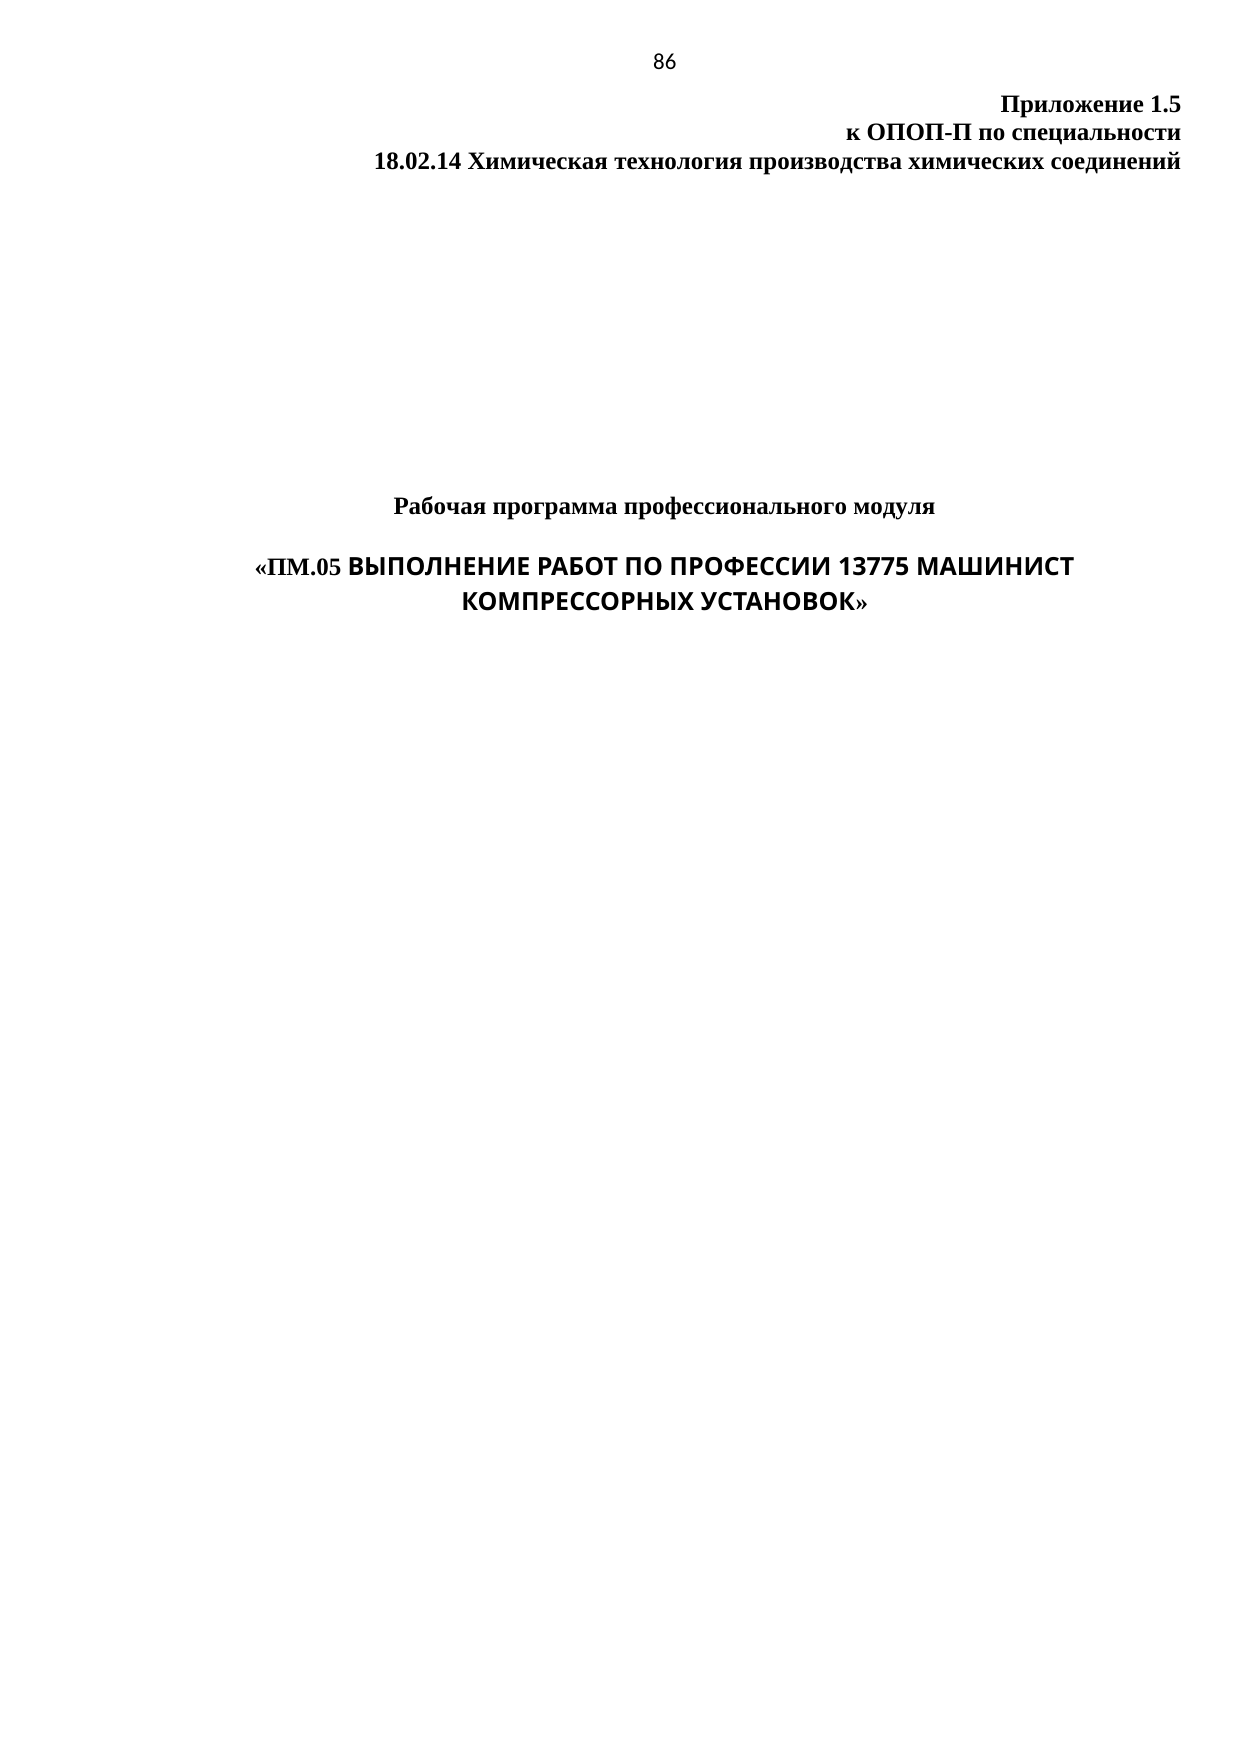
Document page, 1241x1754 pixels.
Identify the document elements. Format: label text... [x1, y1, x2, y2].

text Рабочая программа профессионального модуля [148, 491, 1181, 520]
text 18.02.14 Химическая технология производства химических соединений [148, 146, 1181, 175]
text Приложение 1.5 [148, 89, 1181, 117]
text к ОПОП-П по специальности [148, 117, 1181, 146]
subtitle «ПМ.05 Выполнение работ по профессии 13775 Машинист компрессорных установок» [148, 549, 1181, 617]
